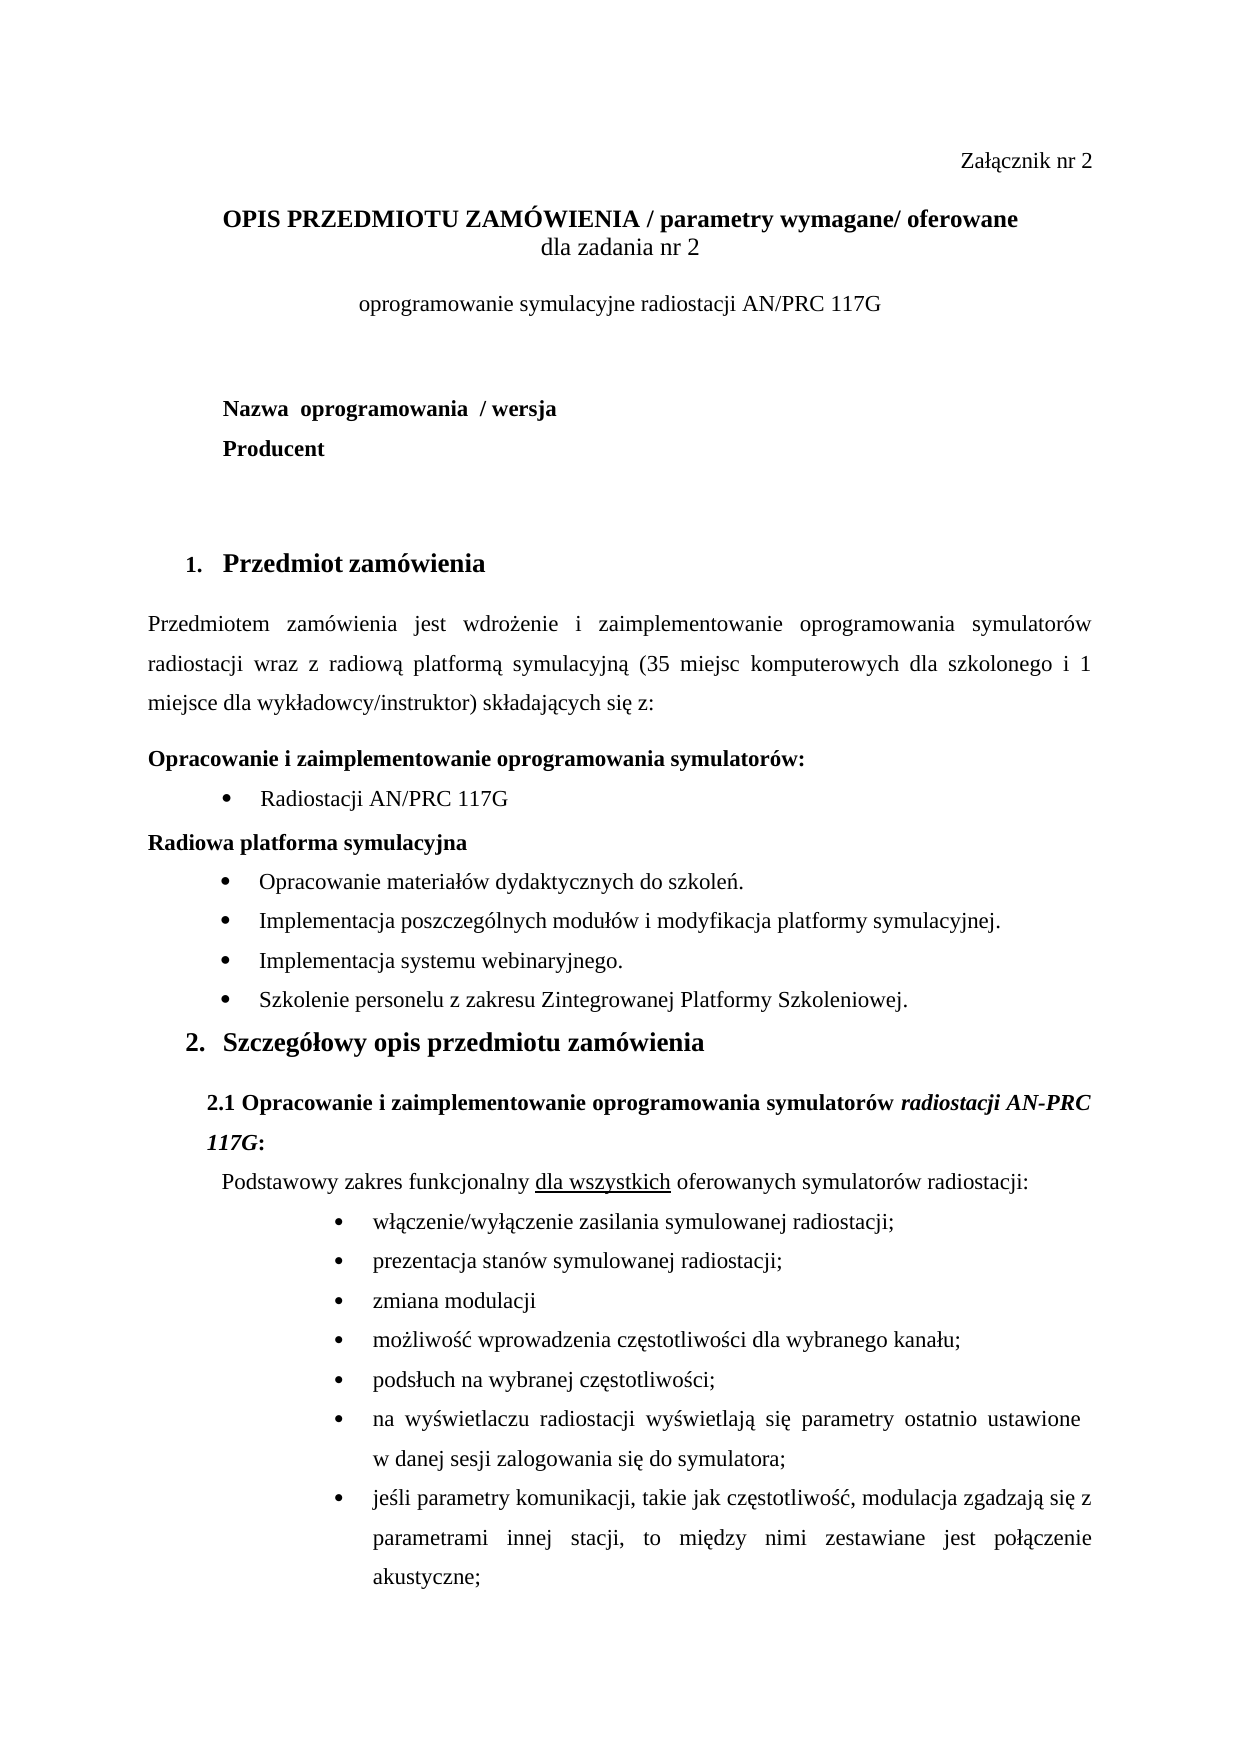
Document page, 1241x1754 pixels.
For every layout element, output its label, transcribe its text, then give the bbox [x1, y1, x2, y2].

list Nazwa oprogramowania / wersja [223, 395, 1093, 422]
list włączenie/wyłączenie zasilania symulowanej radiostacji; [335, 1208, 1093, 1234]
text OPIS PRZEDMIOTU ZAMÓWIENIA / parametry wymagane/ oferowane [148, 204, 1093, 232]
list jeśli parametry komunikacji, takie jak częstotliwość, modulacja zgadzają się z parametrami innej stacji, to między nimi zestawiane jest połączenie akustyczne; [335, 1484, 1093, 1589]
list Radiostacji AN/PRC 117G [223, 785, 1093, 811]
list Opracowanie materiałów dydaktycznych do szkoleń. [221, 868, 1093, 894]
list na wyświetlaczu radiostacji wyświetlają się parametry ostatnio ustawione w danej sesji zalogowania się do symulatora; [335, 1405, 1093, 1471]
subtitle 2.1 Opracowanie i zaimplementowanie oprogramowania symulatorów radiostacji AN-PRC 117G: [207, 1089, 1093, 1155]
text Podstawowy zakres funkcjonalny dla wszystkich oferowanych symulatorów radiostacji: [148, 1168, 1093, 1195]
list Implementacja poszczególnych modułów i modyfikacja platformy symulacyjnej. [221, 908, 1093, 934]
list prezentacja stanów symulowanej radiostacji; [335, 1247, 1093, 1274]
list Szczegółowy opis przedmiotu zamówienia [185, 1026, 1093, 1057]
list możliwość wprowadzenia częstotliwości dla wybranego kanału; [335, 1326, 1093, 1353]
subtitle Opracowanie i zaimplementowanie oprogramowania symulatorów: [148, 746, 1093, 772]
list zmiana modulacji [335, 1287, 1093, 1313]
text Przedmiotem zamówienia jest wdrożenie i zaimplementowanie oprogramowania symulatorów radiostacji wraz z radiową platformą symulacyjną (35 miejsc komputerowych dla szkolonego i 1 miejsce dla wykładowcy/instruktor) składających się z: [148, 610, 1093, 716]
list podsłuch na wybranej częstotliwości; [335, 1366, 1093, 1392]
list Przedmiot zamówienia [185, 547, 1093, 578]
text dla zadania nr 2 [148, 232, 1093, 261]
list Implementacja systemu webinaryjnego. [221, 947, 1093, 973]
list Producent [223, 435, 1093, 461]
text Załącznik nr 2 [185, 148, 1093, 174]
subtitle Radiowa platforma symulacyjna [148, 829, 1093, 855]
list Szkolenie personelu z zakresu Zintegrowanej Platformy Szkoleniowej. [221, 987, 1093, 1013]
text oprogramowanie symulacyjne radiostacji AN/PRC 117G [148, 290, 1093, 316]
